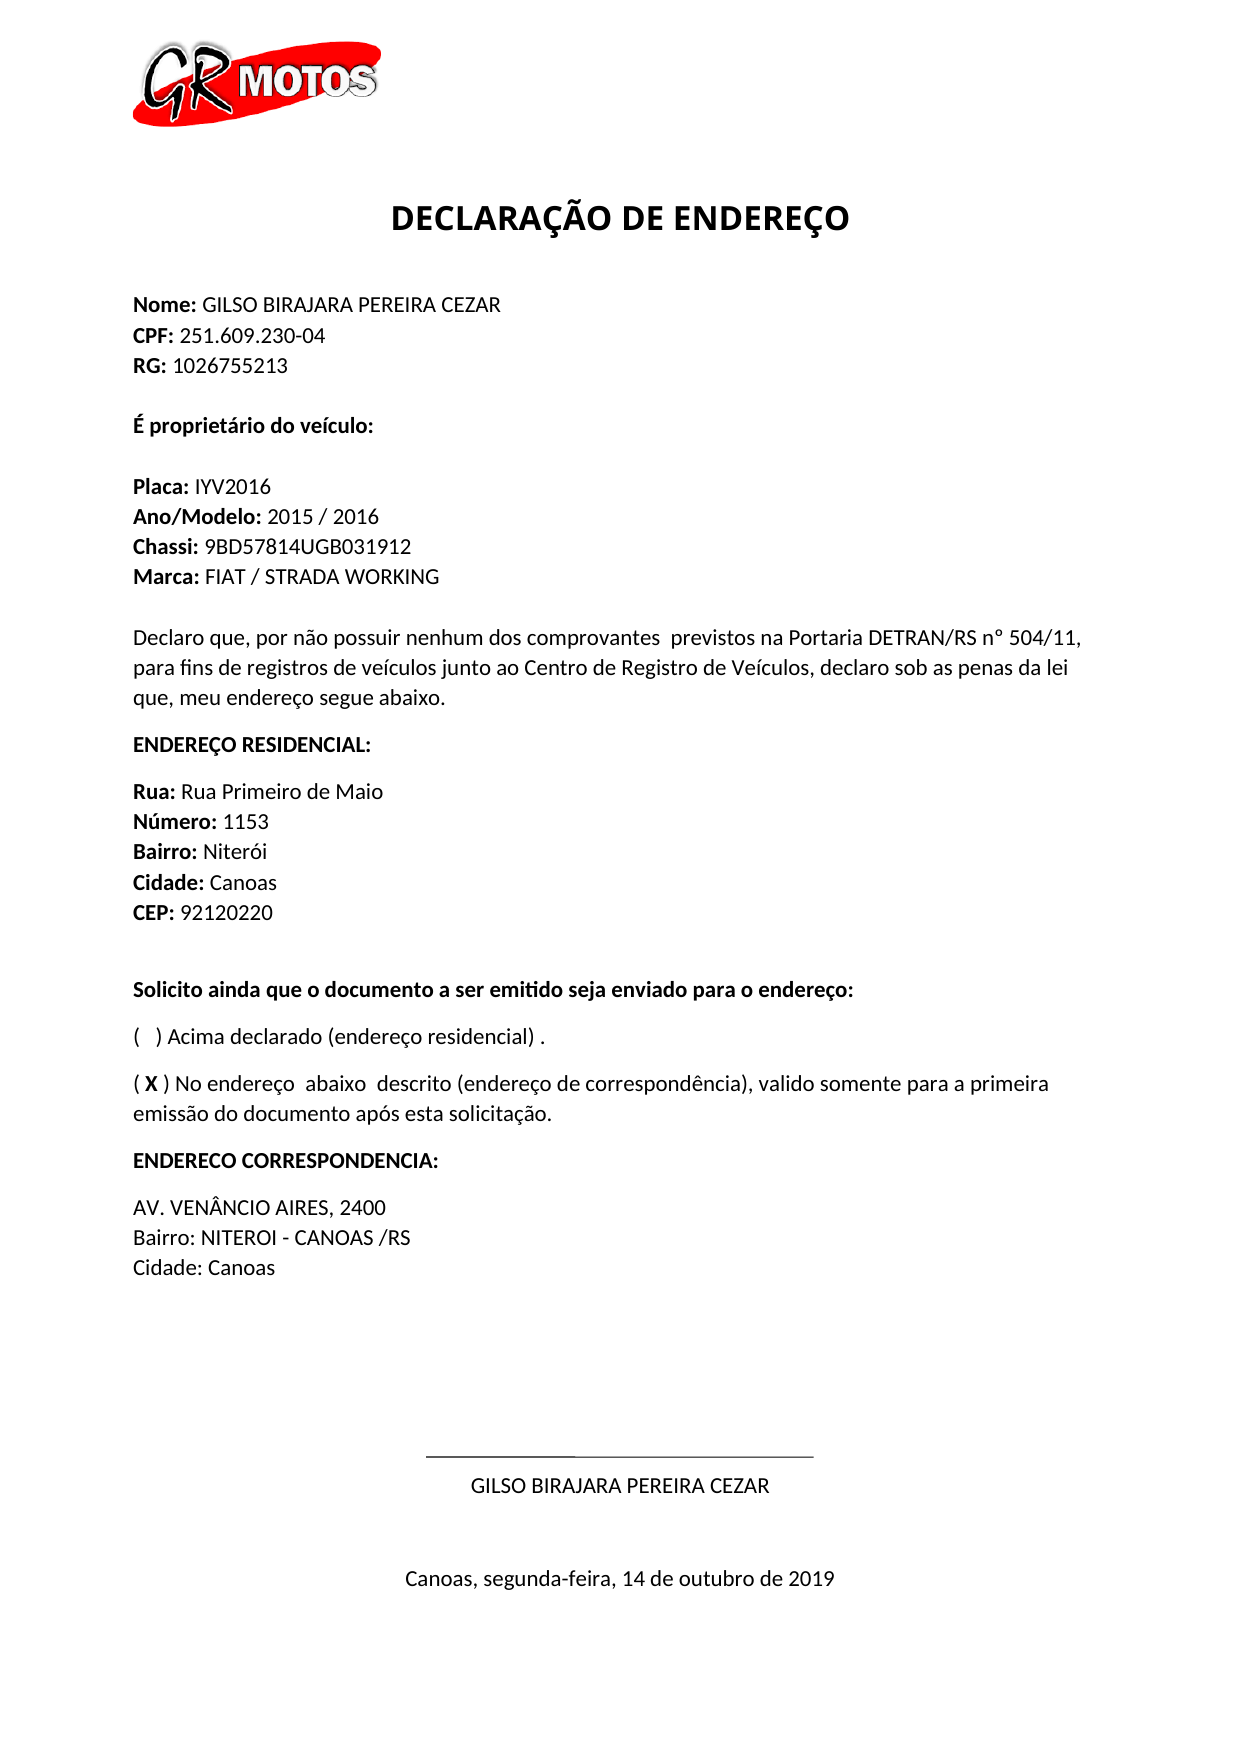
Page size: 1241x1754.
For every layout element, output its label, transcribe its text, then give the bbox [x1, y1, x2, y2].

picture [132, 23, 417, 142]
text Ano/Modelo: 2015 / 2016 [133, 502, 1107, 530]
subtitle DECLARAÇÃO DE ENDEREÇO [133, 195, 1107, 240]
text Nome: GILSO BIRAJARA PEREIRA CEZAR [133, 291, 1107, 319]
text CPF: 251.609.230-04 [133, 321, 1107, 349]
text Bairro: NITEROI - CANOAS /RS [133, 1223, 1107, 1251]
text Placa: IYV2016 [133, 472, 1107, 500]
text Bairro: Niterói [133, 837, 1107, 866]
text ENDERECO CORRESPONDENCIA: [133, 1146, 1107, 1174]
text Marca: FIAT / STRADA WORKING [133, 562, 1107, 591]
text Declaro que, por não possuir nenhum dos comprovantes previstos na Portaria DETRAN/RS nº 504/11, para fins de registros de veículos junto ao Centro de Registro de Veículos, declaro sob as penas da lei que, meu endereço segue abaixo. [133, 623, 1107, 711]
text Canoas, segunda-feira, 14 de outubro de 2019 [133, 1564, 1107, 1593]
text RG: 1026755213 [133, 351, 1107, 379]
text É proprietário do veículo: [133, 411, 1107, 439]
text Chassi: 9BD57814UGB031912 [133, 532, 1107, 560]
text AV. VENÂNCIO AIRES, 2400 [133, 1193, 1107, 1221]
text Rua: Rua Primeiro de Maio [133, 777, 1107, 805]
text CEP: 92120220 [133, 898, 1107, 926]
text Número: 1153 [133, 807, 1107, 835]
text Cidade: Canoas [133, 868, 1107, 896]
text Solicito ainda que o documento a ser emitido seja enviado para o endereço: [133, 975, 1107, 1003]
text Cidade: Canoas [133, 1253, 1107, 1281]
text ENDEREÇO RESIDENCIAL: [133, 730, 1107, 758]
text ( X ) No endereço abaixo descrito (endereço de correspondência), valido somente para a primeira emissão do documento após esta solicitação. [133, 1069, 1107, 1127]
text ( ) Acima declarado (endereço residencial) . [133, 1022, 1107, 1050]
text GILSO BIRAJARA PEREIRA CEZAR [133, 1471, 1107, 1499]
